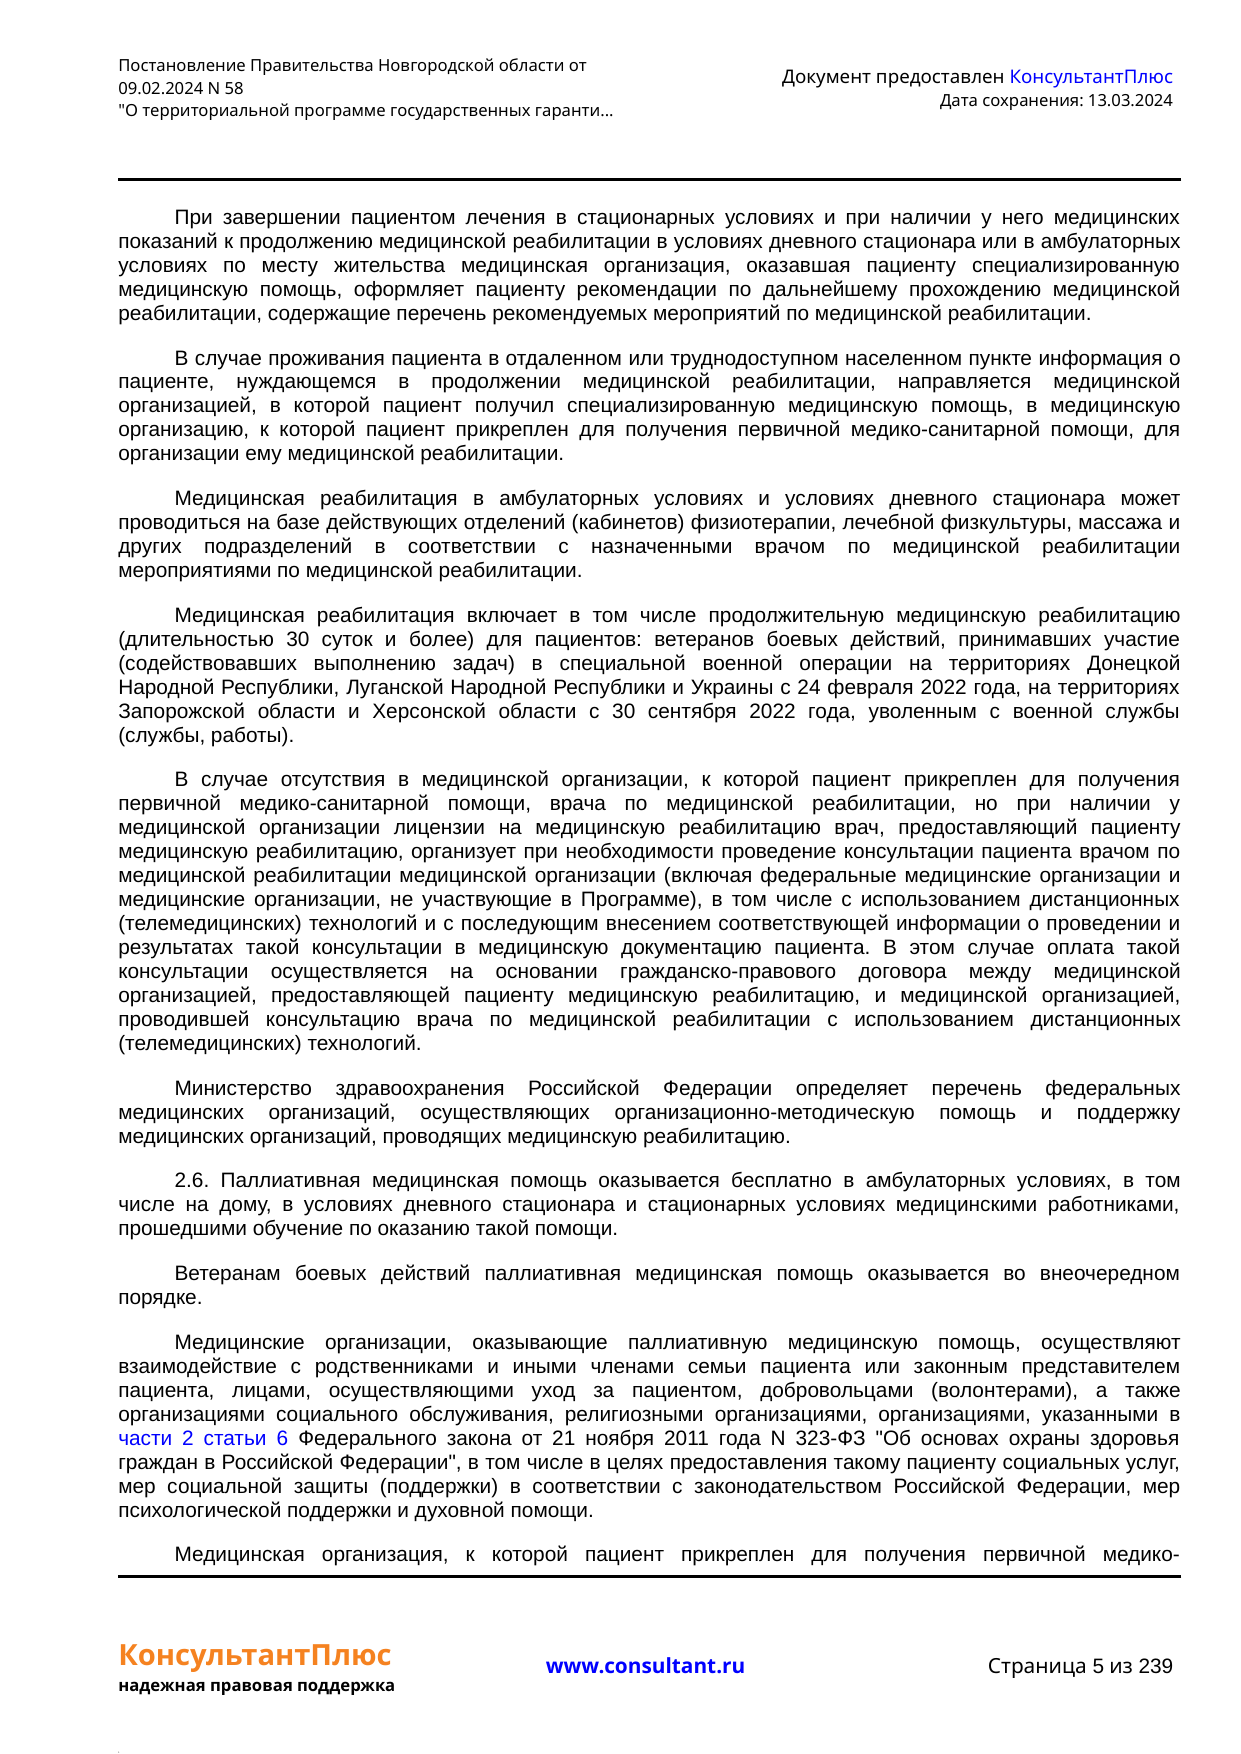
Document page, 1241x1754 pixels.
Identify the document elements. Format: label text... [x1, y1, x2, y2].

text Ветеранам боевых действий паллиативная медицинская помощь оказывается во внеочередном порядке. [118, 1261, 1181, 1309]
text Медицинская реабилитация в амбулаторных условиях и условиях дневного стационара может проводиться на базе действующих отделений (кабинетов) физиотерапии, лечебной физкультуры, массажа и других подразделений в соответствии с назначенными врачом по медицинской реабилитации мероприятиями по медицинской реабилитации. [118, 486, 1181, 582]
text 2.6. Паллиативная медицинская помощь оказывается бесплатно в амбулаторных условиях, в том числе на дому, в условиях дневного стационара и стационарных условиях медицинскими работниками, прошедшими обучение по оказанию такой помощи. [118, 1168, 1181, 1240]
text Министерство здравоохранения Российской Федерации определяет перечень федеральных медицинских организаций, осуществляющих организационно-методическую помощь и поддержку медицинских организаций, проводящих медицинскую реабилитацию. [118, 1076, 1181, 1147]
text Медицинская реабилитация включает в том числе продолжительную медицинскую реабилитацию (длительностью 30 суток и более) для пациентов: ветеранов боевых действий, принимавших участие (содействовавших выполнению задач) в специальной военной операции на территориях Донецкой Народной Республики, Луганской Народной Республики и Украины с 24 февраля 2022 года, на территориях Запорожской области и Херсонской области с 30 сентября 2022 года, уволенным с военной службы (службы, работы). [118, 603, 1181, 746]
text В случае проживания пациента в отдаленном или труднодоступном населенном пункте информация о пациенте, нуждающемся в продолжении медицинской реабилитации, направляется медицинской организацией, в которой пациент получил специализированную медицинскую помощь, в медицинскую организацию, к которой пациент прикреплен для получения первичной медико-санитарной помощи, для организации ему медицинской реабилитации. [118, 345, 1181, 465]
text При завершении пациентом лечения в стационарных условиях и при наличии у него медицинских показаний к продолжению медицинской реабилитации в условиях дневного стационара или в амбулаторных условиях по месту жительства медицинская организация, оказавшая пациенту специализированную медицинскую помощь, оформляет пациенту рекомендации по дальнейшему прохождению медицинской реабилитации, содержащие перечень рекомендуемых мероприятий по медицинской реабилитации. [118, 205, 1181, 324]
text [118, 1542, 1181, 1566]
text Медицинские организации, оказывающие паллиативную медицинскую помощь, осуществляют взаимодействие с родственниками и иными членами семьи пациента или законным представителем пациента, лицами, осуществляющими уход за пациентом, добровольцами (волонтерами), а также организациями социального обслуживания, религиозными организациями, организациями, указанными в части 2 статьи 6 Федерального закона от 21 ноября 2011 года N 323-ФЗ "Об основах охраны здоровья граждан в Российской Федерации", в том числе в целях предоставления такому пациенту социальных услуг, мер социальной защиты (поддержки) в соответствии с законодательством Российской Федерации, мер психологической поддержки и духовной помощи. [118, 1330, 1181, 1521]
text В случае отсутствия в медицинской организации, к которой пациент прикреплен для получения первичной медико-санитарной помощи, врача по медицинской реабилитации, но при наличии у медицинской организации лицензии на медицинскую реабилитацию врач, предоставляющий пациенту медицинскую реабилитацию, организует при необходимости проведение консультации пациента врачом по медицинской реабилитации медицинской организации (включая федеральные медицинские организации и медицинские организации, не участвующие в Программе), в том числе с использованием дистанционных (телемедицинских) технологий и с последующим внесением соответствующей информации о проведении и результатах такой консультации в медицинскую документацию пациента. В этом случае оплата такой консультации осуществляется на основании гражданско-правового договора между медицинской организацией, предоставляющей пациенту медицинскую реабилитацию, и медицинской организацией, проводившей консультацию врача по медицинской реабилитации с использованием дистанционных (телемедицинских) технологий. [118, 767, 1181, 1055]
